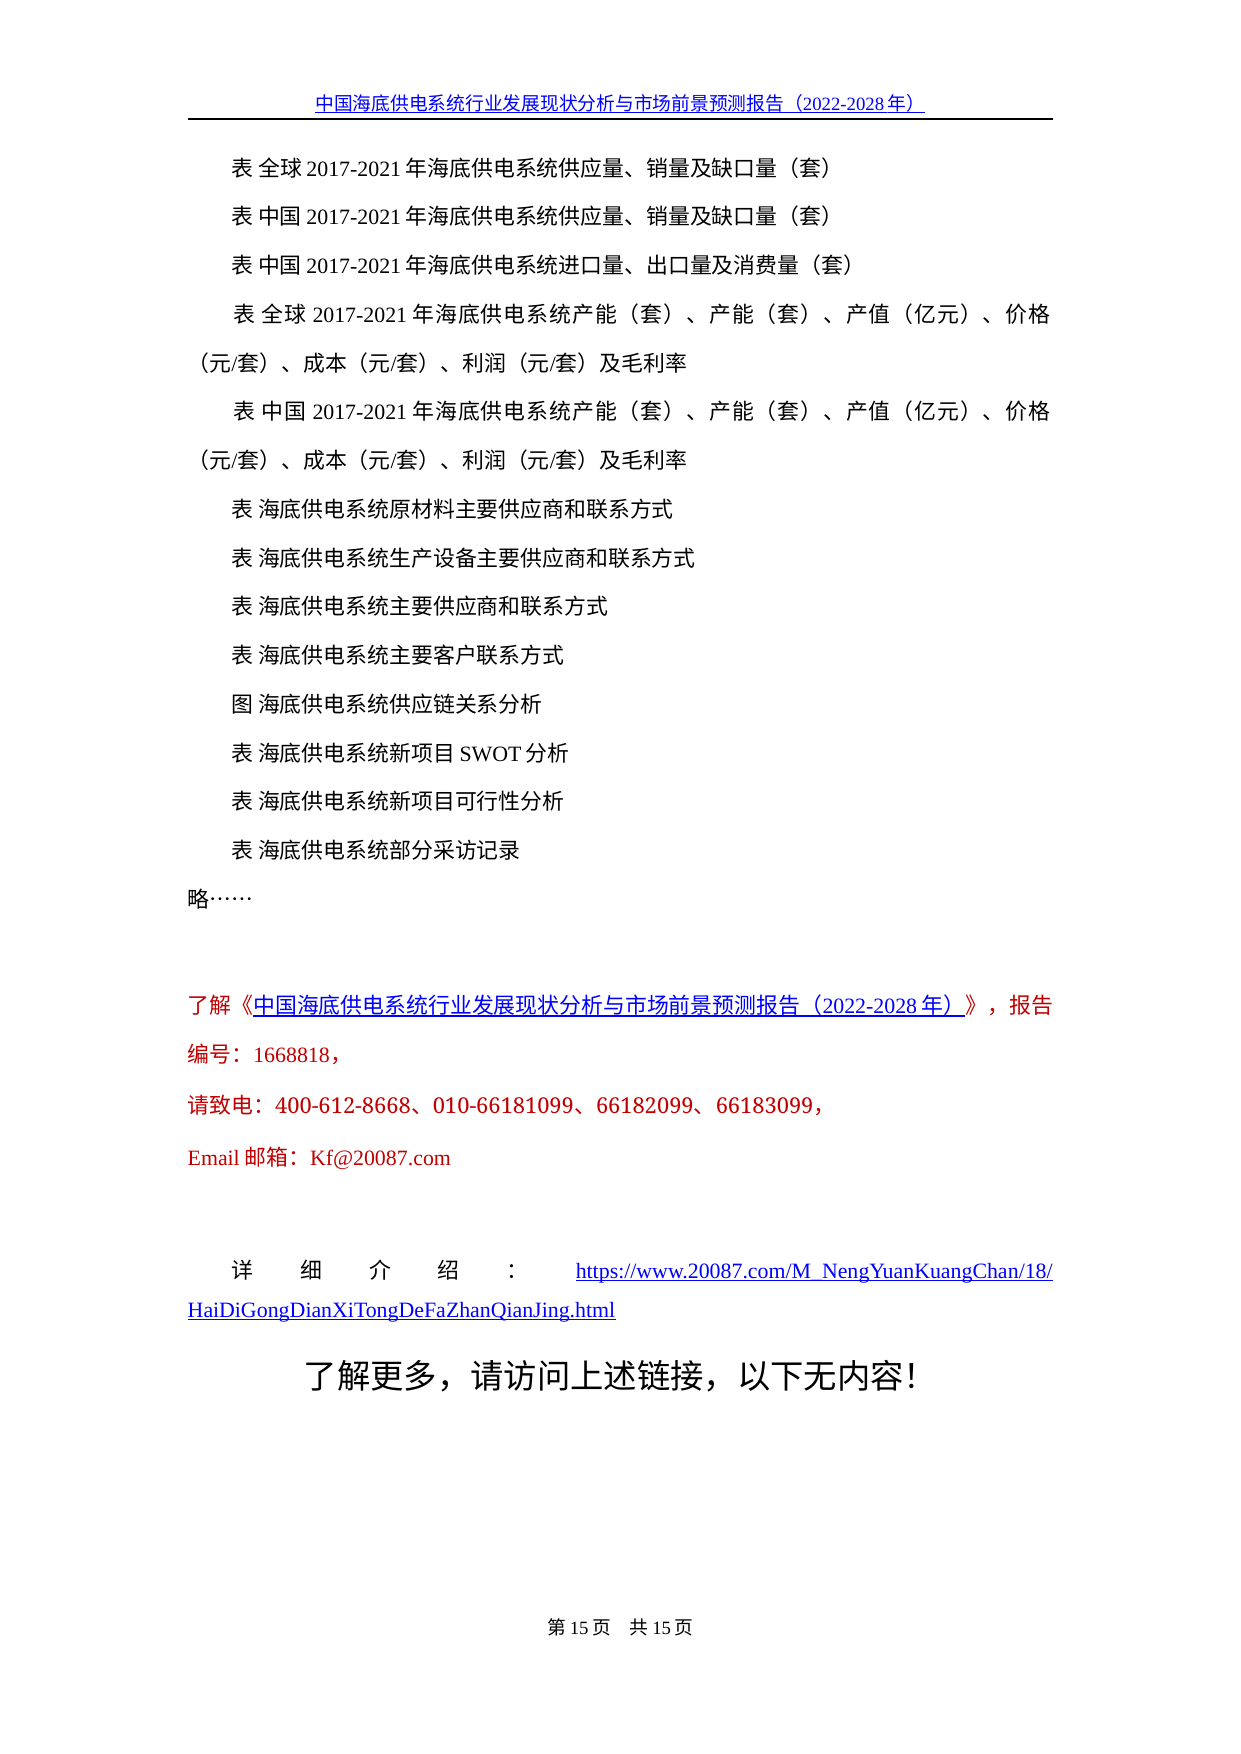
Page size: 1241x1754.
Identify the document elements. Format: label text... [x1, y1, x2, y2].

text 详细介绍：https://www.20087.com/M_NengYuanKuangChan/18/HaiDiGongDianXiTongDeFaZhanQianJing.html [187, 1253, 1053, 1326]
text 请致电：400-612-8668、010-66181099、66182099、66183099， [187, 1088, 1053, 1121]
title 了解更多，请访问上述链接，以下无内容！ [187, 1342, 1053, 1407]
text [187, 150, 1053, 914]
text 了解《中国海底供电系统行业发展现状分析与市场前景预测报告（2022-2028年）》，报告编号：1668818， [187, 988, 1053, 1069]
text Email邮箱：Kf@20087.com [187, 1140, 1053, 1172]
